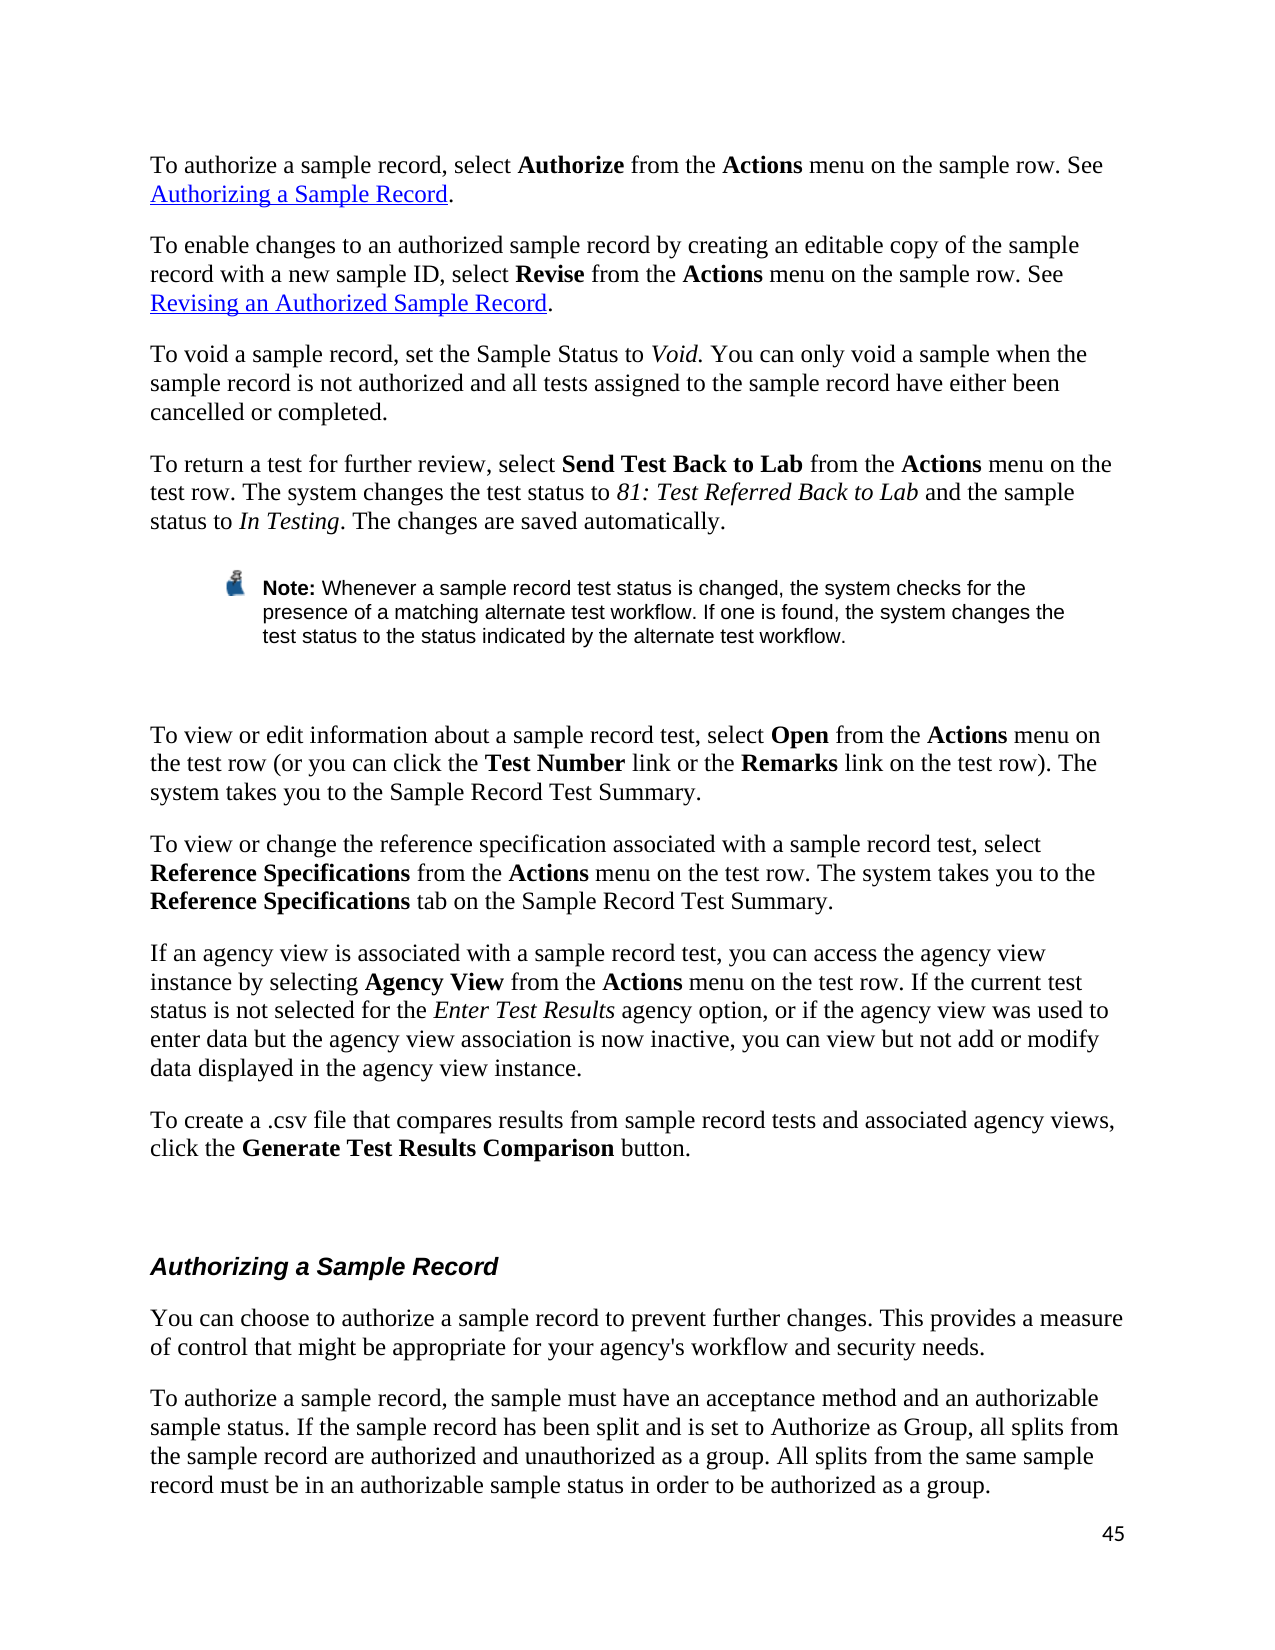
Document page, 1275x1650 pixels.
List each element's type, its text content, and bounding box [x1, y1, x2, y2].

text To enable changes to an authorized sample record by creating an editable copy of the sample record with a new sample ID, select Revise from the Actions menu on the sample row. See Revising an Authorized Sample Record. [150, 230, 1125, 317]
text To void a sample record, set the Sample Status to Void. You can only void a sample when the sample record is not authorized and all tests assigned to the sample record have either been cancelled or completed. [150, 339, 1125, 426]
text To view or edit information about a sample record test, select Open from the Actions menu on the test row (or you can click the Test Number link or the Remarks link on the test row). The system takes you to the Sample Record Test Summary. [150, 720, 1125, 806]
text Authorizing a Sample Record [150, 1251, 1125, 1280]
text You can choose to authorize a sample record to prevent further changes. This provides a measure of control that might be appropriate for your agency's workflow and security needs. [150, 1303, 1125, 1361]
text To create a .csv file that compares results from sample record tests and associated agency views, click the Generate Test Results Comparison button. [150, 1105, 1125, 1162]
text Note: Whenever a sample record test status is changed, the system checks for the presence of a matching alternate test workflow. If one is found, the system changes the test status to the status indicated by the alternate test workflow. [225, 560, 1087, 648]
text To authorize a sample record, select Authorize from the Actions menu on the sample row. See Authorizing a Sample Record. [150, 150, 1125, 207]
text To return a test for further review, select Send Test Back to Lab from the Actions menu on the test row. The system changes the test status to 81: Test Referred Back to Lab and the sample status to In Testing. The changes are saved automatically. [150, 449, 1125, 535]
text If an agency view is associated with a sample record test, you can access the agency view instance by selecting Agency View from the Actions menu on the test row. If the current test status is not selected for the Enter Test Results agency option, or if the agency view was used to enter data but the agency view association is now inactive, you can view but not add or modify data displayed in the agency view instance. [150, 938, 1125, 1082]
text To authorize a sample record, the sample must have an acceptance method and an authorizable sample status. If the sample record has been split and is set to Authorize as Group, all splits from the sample record are authorized and unauthorized as a group. All splits from the same sample record must be in an authorizable sample status in order to be authorized as a group. [150, 1383, 1125, 1498]
picture [225, 560, 250, 596]
text To view or change the reference specification associated with a sample record test, select Reference Specifications from the Actions menu on the test row. The system takes you to the Reference Specifications tab on the Sample Record Test Summary. [150, 829, 1125, 915]
